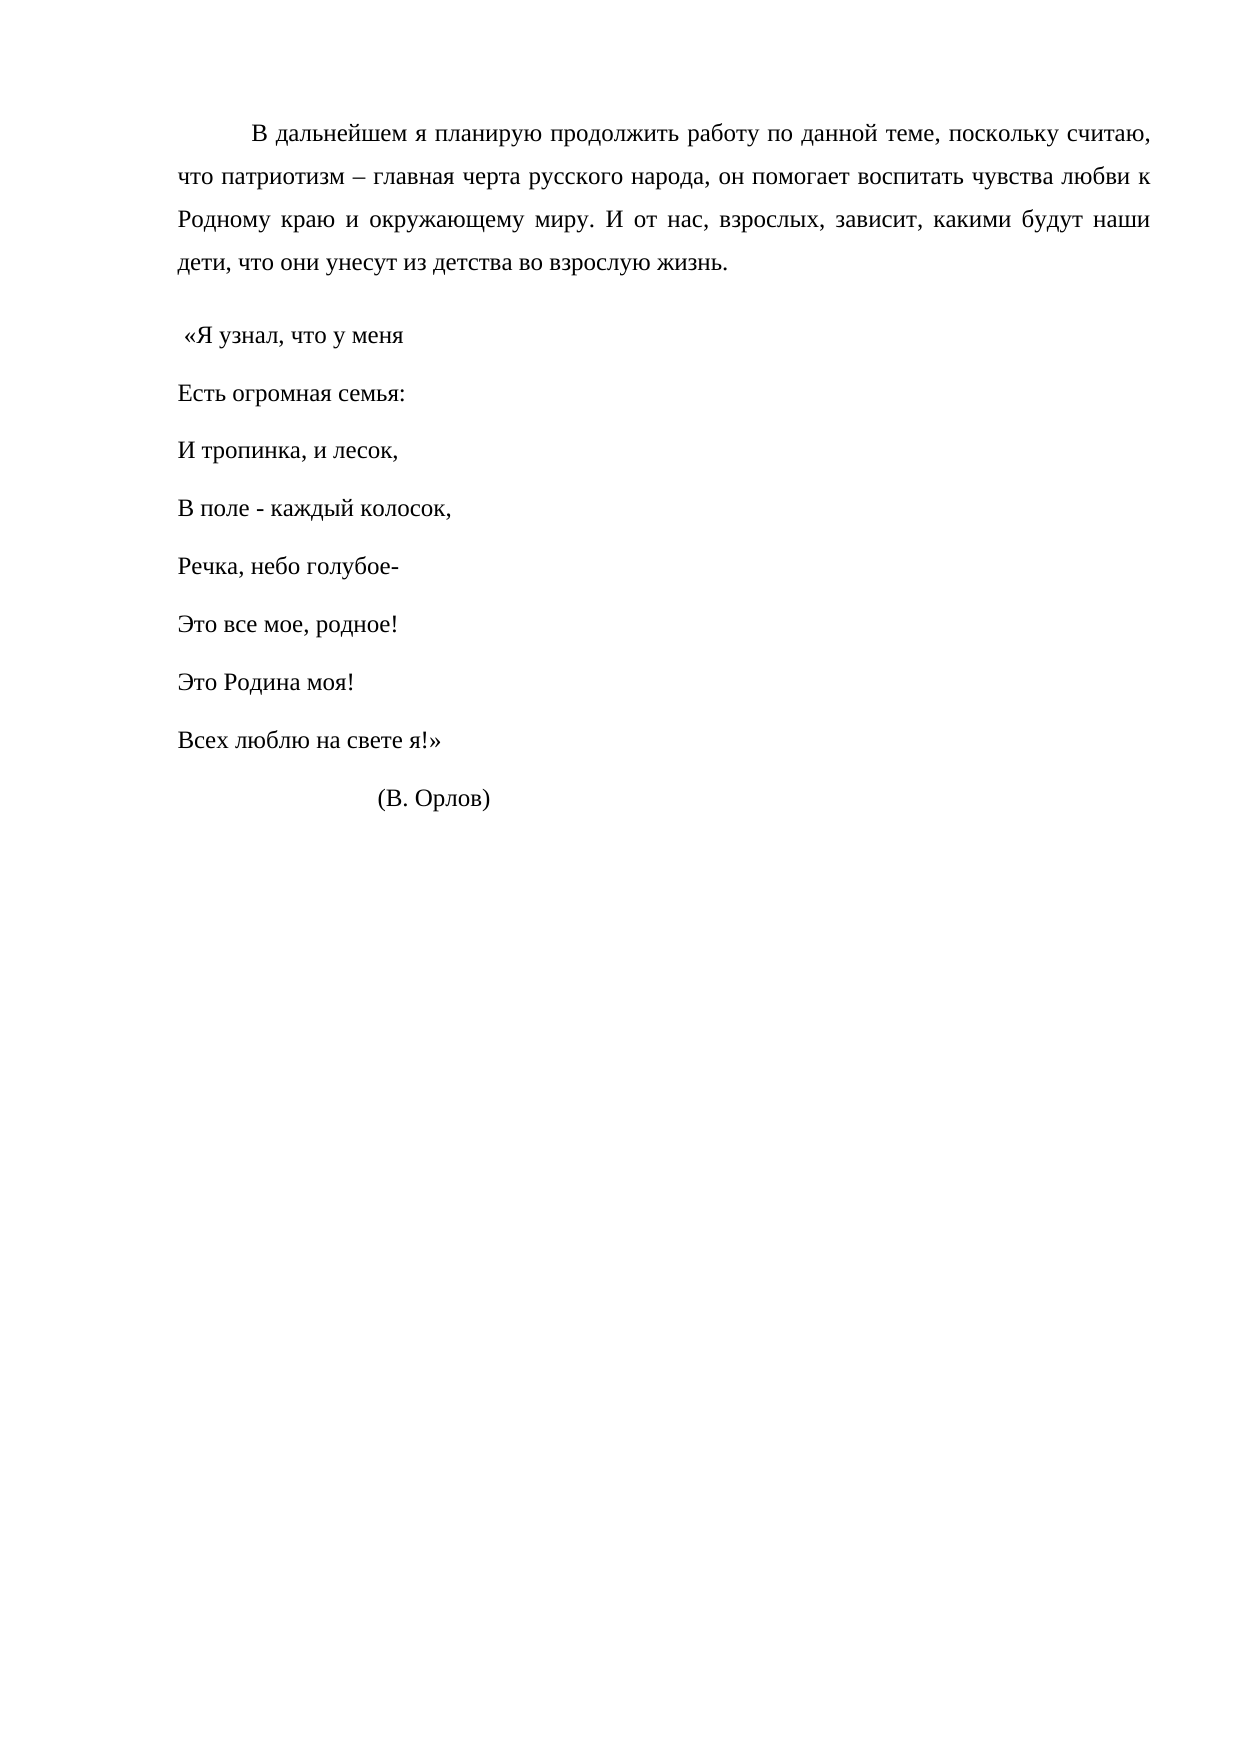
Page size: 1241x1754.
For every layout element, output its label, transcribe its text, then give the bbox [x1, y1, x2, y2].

text Это Родина моя! [177, 667, 1152, 696]
text (В. Орлов) [177, 783, 1152, 812]
text «Я узнал, что у меня [177, 320, 1152, 348]
text В дальнейшем я планирую продолжить работу по данной теме, поскольку считаю, что патриотизм – главная черта русского народа, он помогает воспитать чувства любви к Родному краю и окружающему миру. И от нас, взрослых, зависит, какими будут наши дети, что они унесут из детства во взрослую жизнь. [177, 118, 1152, 276]
text Это все мое, родное! [177, 609, 1152, 638]
text Есть огромная семья: [177, 378, 1152, 406]
text В поле - каждый колосок, [177, 493, 1152, 522]
text Речка, небо голубое- [177, 551, 1152, 580]
text И тропинка, и лесок, [177, 436, 1152, 464]
text Всех люблю на свете я!» [177, 725, 1152, 754]
